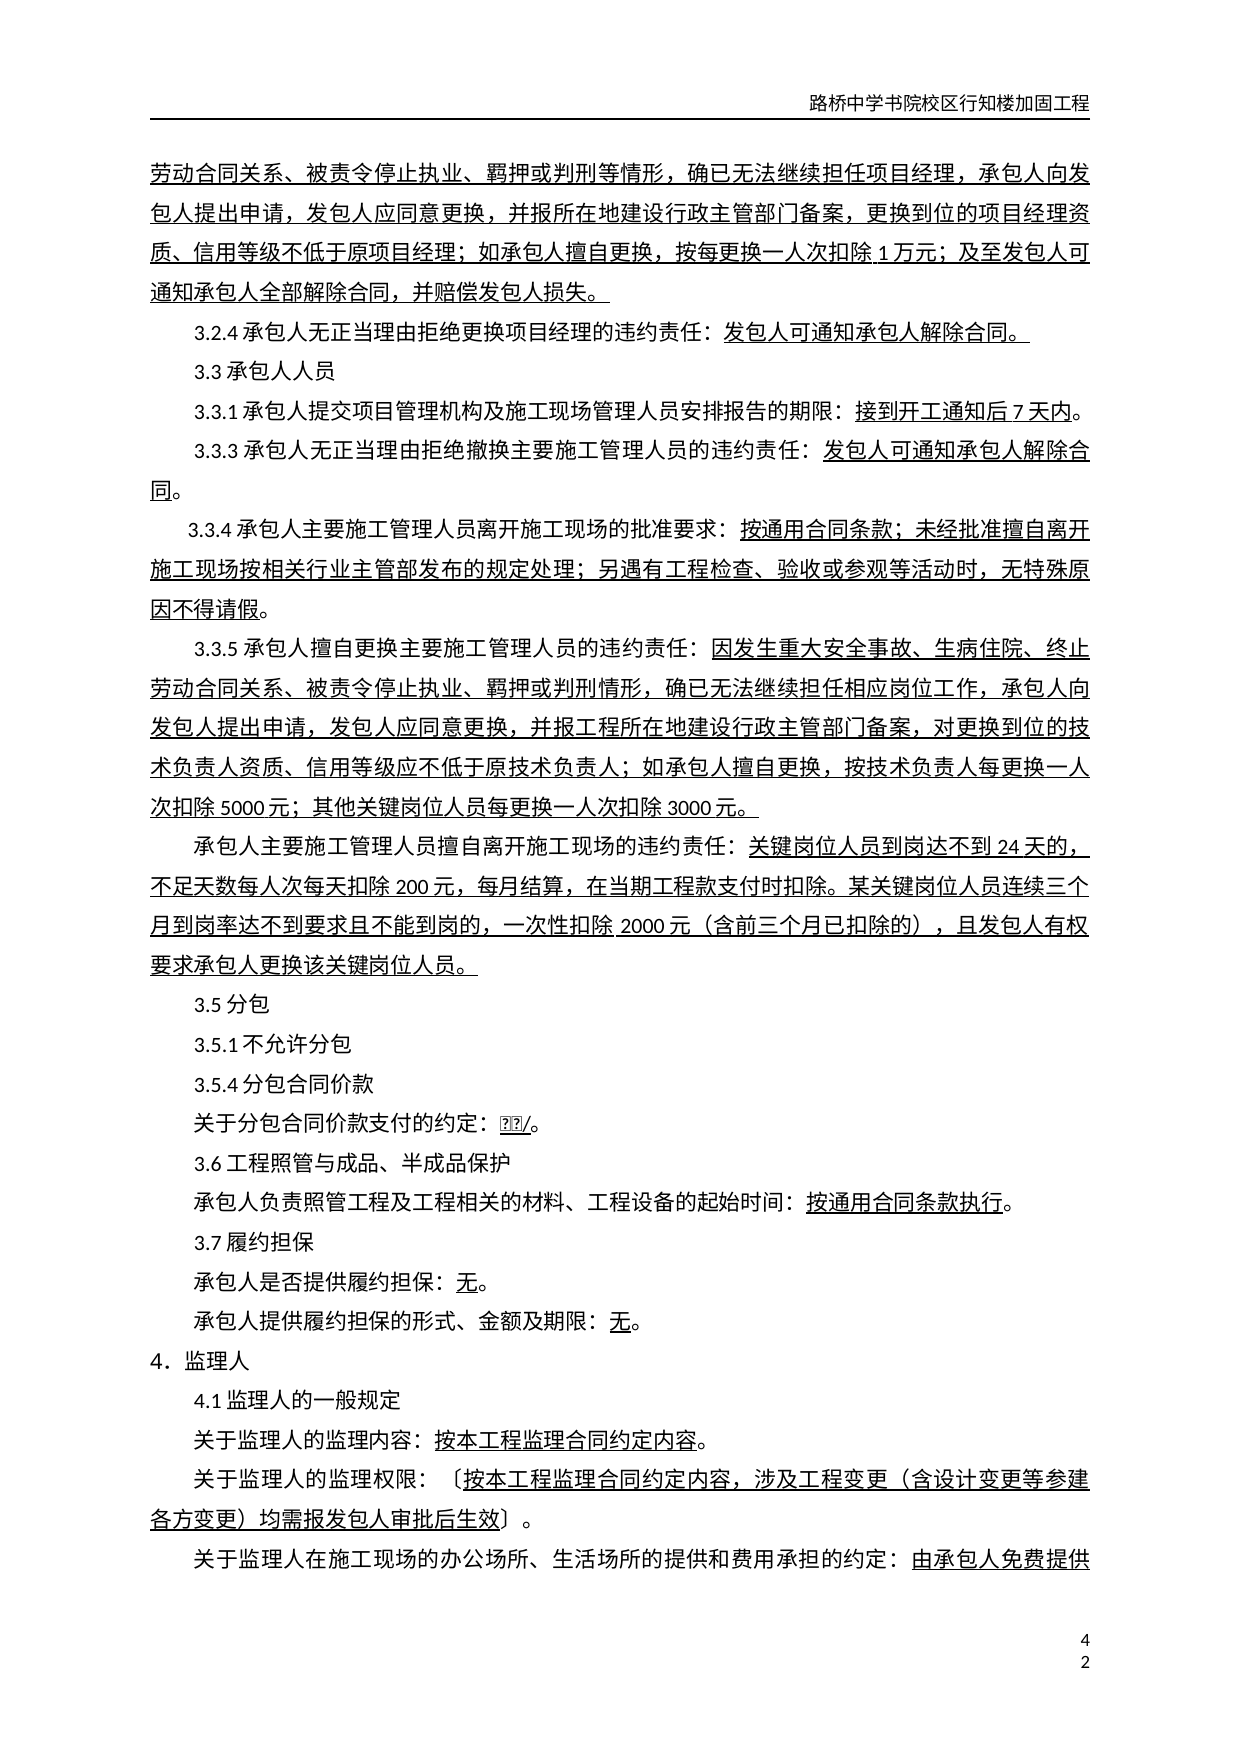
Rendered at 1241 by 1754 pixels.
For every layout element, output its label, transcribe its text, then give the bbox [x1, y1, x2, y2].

subtitle 4．监理人 [150, 1337, 1090, 1377]
text 关于分包合同价款支付的约定：/。 [150, 1100, 1090, 1139]
text 3.3.5承包人擅自更换主要施工管理人员的违约责任：因发生重大安全事故、生病住院、终止劳动合同关系、被责令停止执业、羁押或判刑情形，确已无法继续担任相应岗位工作，承包人向发包人提出申请，发包人应同意更换，并报工程所在地建设行政主管部门备案，对更换到位的技术负责人资质、信用等级应不低于原技术负责人；如承包人擅自更换，按技术负责人每更换一人次扣除5000元；其他关键岗位人员每更换一人次扣除3000元。 [150, 699, 1090, 737]
text 3.3.4承包人主要施工管理人员离开施工现场的批准要求：按通用合同条款；未经批准擅自离开施工现场按相关行业主管部发布的规定处理；另遇有工程检查、验收或参观等活动时，无特殊原因不得请假。 [150, 506, 1090, 579]
text 3.2.4承包人无正当理由拒绝更换项目经理的违约责任：发包人可通知承包人解除合同。 [150, 308, 1090, 348]
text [150, 1535, 1090, 1575]
text 承包人主要施工管理人员擅自离开施工现场的违约责任：关键岗位人员到岗达不到24天的，不足天数每人次每天扣除200元，每月结算，在当期工程款支付时扣除。某关键岗位人员连续三个月到岗率达不到要求且不能到岗的，一次性扣除2000元（含前三个月已扣除的），且发包人有权要求承包人更换该关键岗位人员。 [150, 823, 1090, 981]
text 3.3.5承包人擅自更换主要施工管理人员的违约责任：因发生重大安全事故、生病住院、终止劳动合同关系、被责令停止执业、羁押或判刑情形，确已无法继续担任相应岗位工作，承包人向发包人提出申请，发包人应同意更换，并报工程所在地建设行政主管部门备案，对更换到位的技术负责人资质、信用等级应不低于原技术负责人；如承包人擅自更换，按技术负责人每更换一人次扣除5000元；其他关键岗位人员每更换一人次扣除3000元。 [150, 625, 1090, 698]
text 3.3 承包人人员 [150, 348, 1090, 387]
text 关于监理人的监理权限：〔按本工程监理合同约定内容，涉及工程变更（含设计变更等参建各方变更）均需报发包人审批后生效〕。 [150, 1456, 1090, 1535]
text 3.3.1承包人提交项目管理机构及施工现场管理人员安排报告的期限：接到开工通知后7天内。 [150, 387, 1090, 427]
text 3.6 工程照管与成品、半成品保护 [150, 1139, 1090, 1179]
text 4.1监理人的一般规定 [150, 1377, 1090, 1417]
text 3.5 分包 [150, 981, 1090, 1021]
text 承包人提供履约担保的形式、金额及期限：无。 [150, 1298, 1090, 1337]
text 3.3.5承包人擅自更换主要施工管理人员的违约责任：因发生重大安全事故、生病住院、终止劳动合同关系、被责令停止执业、羁押或判刑情形，确已无法继续担任相应岗位工作，承包人向发包人提出申请，发包人应同意更换，并报工程所在地建设行政主管部门备案，对更换到位的技术负责人资质、信用等级应不低于原技术负责人；如承包人擅自更换，按技术负责人每更换一人次扣除5000元；其他关键岗位人员每更换一人次扣除3000元。 [150, 778, 1090, 823]
text 承包人负责照管工程及工程相关的材料、工程设备的起始时间：按通用合同条款执行。 [150, 1179, 1090, 1219]
text 承包人是否提供履约担保：无。 [150, 1258, 1090, 1298]
text 3.3.5承包人擅自更换主要施工管理人员的违约责任：因发生重大安全事故、生病住院、终止劳动合同关系、被责令停止执业、羁押或判刑情形，确已无法继续担任相应岗位工作，承包人向发包人提出申请，发包人应同意更换，并报工程所在地建设行政主管部门备案，对更换到位的技术负责人资质、信用等级应不低于原技术负责人；如承包人擅自更换，按技术负责人每更换一人次扣除5000元；其他关键岗位人员每更换一人次扣除3000元。 [150, 739, 1090, 777]
text 3.7 履约担保 [150, 1219, 1090, 1258]
text 3.5.4分包合同价款 [150, 1060, 1090, 1100]
text 3.3.3承包人无正当理由拒绝撤换主要施工管理人员的违约责任：发包人可通知承包人解除合同。 [150, 427, 1090, 506]
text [150, 150, 1090, 183]
text 3.5.1不允许分包 [150, 1021, 1090, 1060]
text 关于监理人的监理内容：按本工程监理合同约定内容。 [150, 1417, 1090, 1456]
text 3.3.4承包人主要施工管理人员离开施工现场的批准要求：按通用合同条款；未经批准擅自离开施工现场按相关行业主管部发布的规定处理；另遇有工程检查、验收或参观等活动时，无特殊原因不得请假。 [150, 581, 1090, 625]
